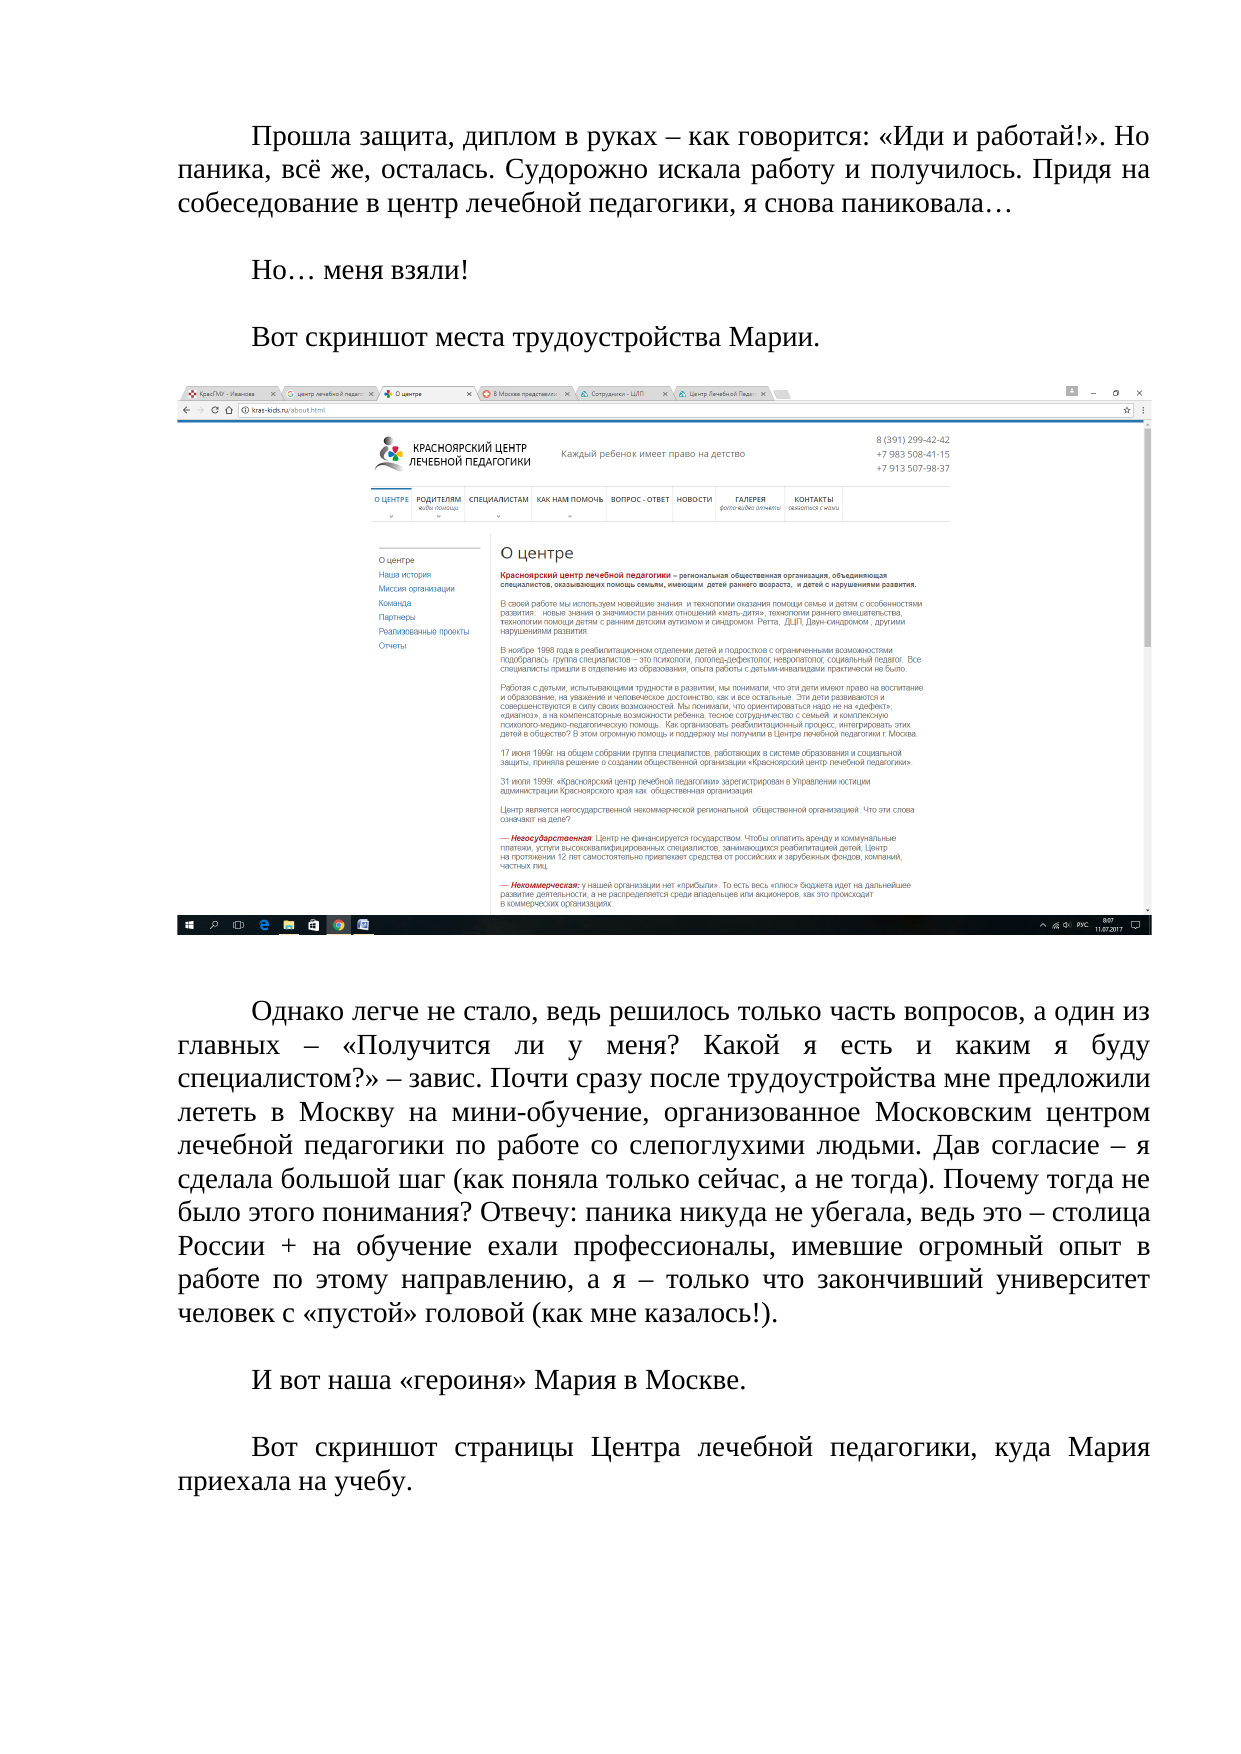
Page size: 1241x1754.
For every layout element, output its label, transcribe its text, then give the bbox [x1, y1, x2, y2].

text И вот наша «героиня» Мария в Москве. [177, 1362, 1152, 1396]
text Вот скриншот места трудоустройства Марии. [177, 319, 1152, 353]
text Прошла защита, диплом в руках – как говорится: «Иди и работай!». Но паника, всё же, осталась. Судорожно искала работу и получилось. Придя на собеседование в центр лечебной педагогики, я снова паниковала… [177, 118, 1152, 219]
picture [177, 386, 1152, 935]
text Но… меня взяли! [177, 252, 1152, 286]
text Вот скриншот страницы Центра лечебной педагогики, куда Мария приехала на учебу. [177, 1429, 1152, 1496]
text Однако легче не стало, ведь решилось только часть вопросов, а один из главных – «Получится ли у меня? Какой я есть и каким я буду специалистом?» – завис. Почти сразу после трудоустройства мне предложили лететь в Москву на мини-обучение, организованное Московским центром лечебной педагогики по работе со слепоглухими людьми. Дав согласие – я сделала большой шаг (как поняла только сейчас, а не тогда). Почему тогда не было этого понимания? Отвечу: паника никуда не убегала, ведь это – столица России + на обучение ехали профессионалы, имевшие огромный опыт в работе по этому направлению, а я – только что закончивший университет человек с «пустой» головой (как мне казалось!). [177, 993, 1152, 1329]
